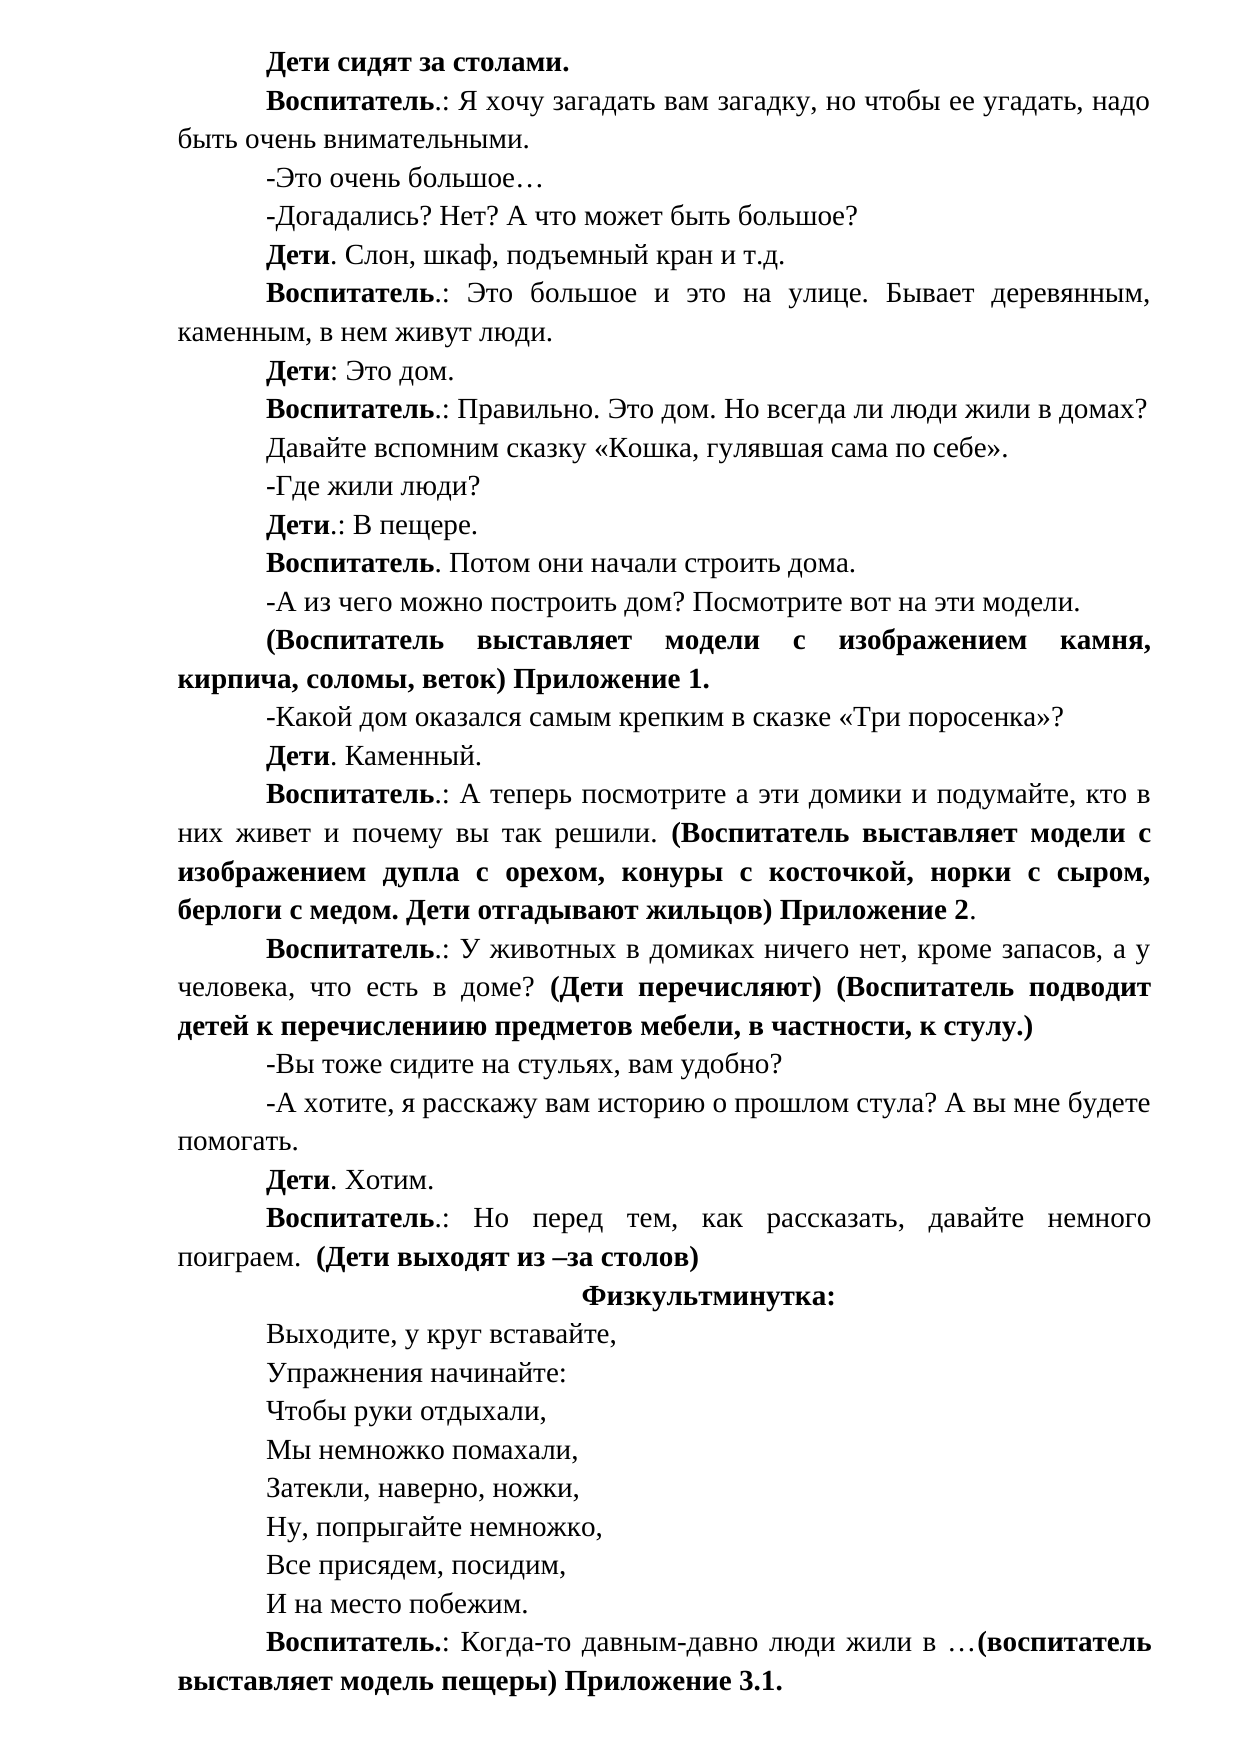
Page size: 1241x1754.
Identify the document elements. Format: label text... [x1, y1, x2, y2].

text Воспитатель.: Когда-то давным-давно люди жили в …(воспитатель выставляет модель пещеры) Приложение 3.1. [177, 1624, 1152, 1697]
text -Какой дом оказался самым крепким в сказке «Три поросенка»? [177, 699, 1152, 733]
text (Воспитатель выставляет модели с изображением камня, кирпича, соломы, веток) Приложение 1. [177, 622, 1152, 694]
text И на место побежим. [177, 1586, 1152, 1619]
text Воспитатель.: Я хочу загадать вам загадку, но чтобы ее угадать, надо быть очень внимательными. [177, 83, 1152, 155]
text -Вы тоже сидите на стульях, вам удобно? [177, 1046, 1152, 1080]
text Все присядем, посидим, [177, 1547, 1152, 1581]
text Давайте вспомним сказку «Кошка, гулявшая сама по себе». [177, 430, 1152, 463]
text Выходите, у круг вставайте, [177, 1316, 1152, 1350]
text Упражнения начинайте: [177, 1355, 1152, 1388]
text Воспитатель.: Правильно. Это дом. Но всегда ли люди жили в домах? [177, 391, 1152, 425]
text Воспитатель.: У животных в домиках ничего нет, кроме запасов, а у человека, что есть в доме? (Дети перечисляют) (Воспитатель подводит детей к перечислениию предметов мебели, в частности, к стулу.) [177, 931, 1152, 1041]
text Дети: Это дом. [177, 353, 1152, 386]
text Дети. Хотим. [177, 1162, 1152, 1196]
text Чтобы руки отдыхали, [177, 1393, 1152, 1427]
text Ну, попрыгайте немножко, [177, 1509, 1152, 1542]
text -Где жили люди? [177, 468, 1152, 502]
text Мы немножко помахали, [177, 1432, 1152, 1465]
text Дети сидят за столами. [177, 44, 1152, 78]
text Воспитатель. Потом они начали строить дома. [177, 545, 1152, 579]
text -А хотите, я расскажу вам историю о прошлом стула? А вы мне будете помогать. [177, 1085, 1152, 1157]
text -А из чего можно построить дом? Посмотрите вот на эти модели. [177, 584, 1152, 617]
text Затекли, наверно, ножки, [177, 1470, 1152, 1504]
text Дети. Каменный. [177, 738, 1152, 772]
text -Догадались? Нет? А что может быть большое? [177, 198, 1152, 232]
text Воспитатель.: А теперь посмотрите а эти домики и подумайте, кто в них живет и почему вы так решили. (Воспитатель выставляет модели с изображением дупла с орехом, конуры с косточкой, норки с сыром, берлоги с медом. Дети отгадывают жильцов) Приложение 2. [177, 777, 1152, 926]
text Воспитатель.: Но перед тем, как рассказать, давайте немного поиграем. (Дети выходят из –за столов) [177, 1201, 1152, 1273]
text Дети.: В пещере. [177, 507, 1152, 540]
text Воспитатель.: Это большое и это на улице. Бывает деревянным, каменным, в нем живут люди. [177, 276, 1152, 348]
text -Это очень большое… [177, 160, 1152, 193]
text Дети. Слон, шкаф, подъемный кран и т.д. [177, 237, 1152, 271]
text Физкультминутка: [177, 1278, 1152, 1311]
